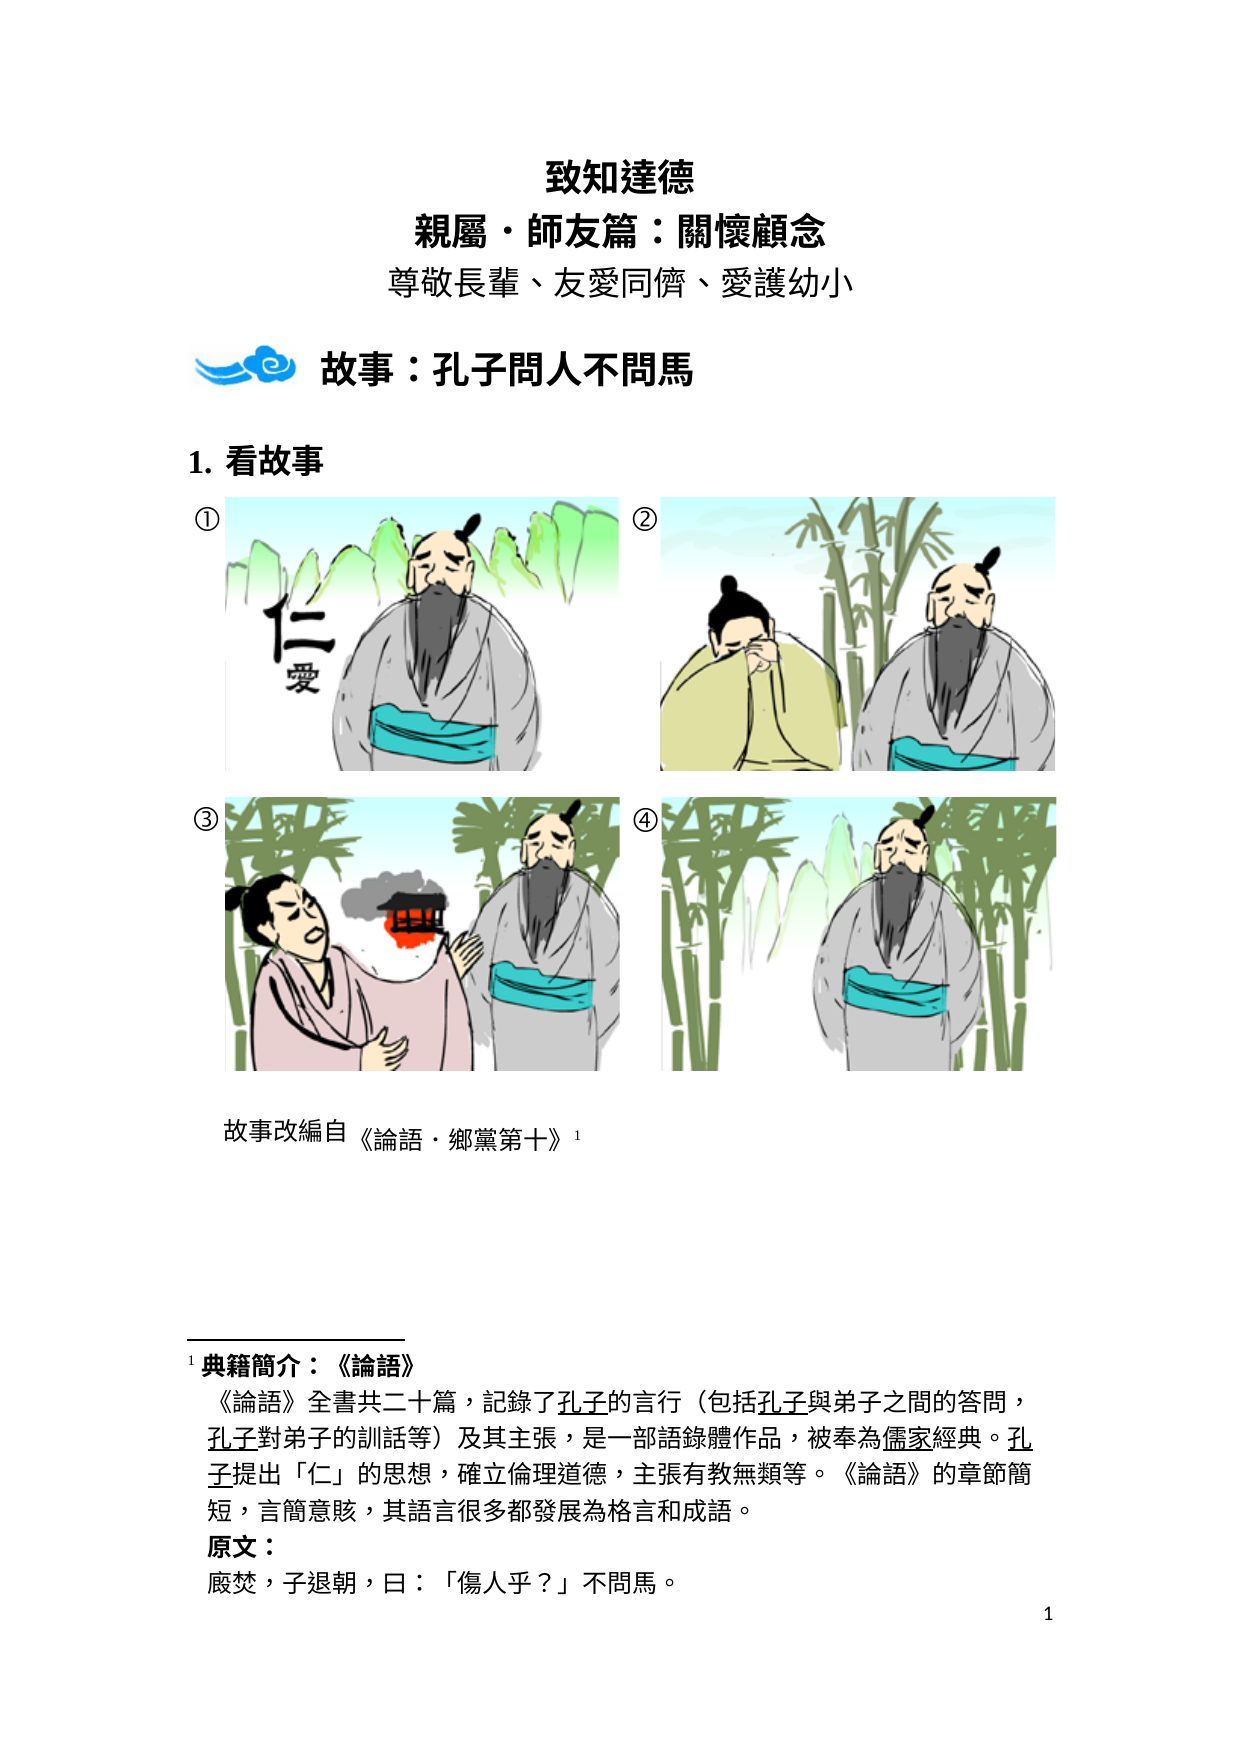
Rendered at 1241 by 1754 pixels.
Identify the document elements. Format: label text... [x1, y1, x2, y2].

table_cell [627, 797, 1064, 1097]
text 親屬．師友篇：關懷顧念 [187, 202, 1053, 256]
list 看故事 [187, 422, 1053, 497]
text 故事：孔子問人不問馬 [320, 330, 1053, 405]
picture [661, 797, 1057, 1071]
picture [225, 797, 620, 1071]
table_header [627, 497, 1064, 797]
picture [660, 497, 1055, 771]
text 故事改編自《論語．鄉黨第十》 [223, 1097, 1053, 1172]
table_header [176, 497, 627, 797]
picture [225, 497, 619, 771]
picture [188, 344, 297, 390]
text 致知達德 [187, 148, 1053, 202]
text 尊敬長輩、友愛同儕、愛護幼小 [187, 256, 1053, 304]
table_cell [176, 797, 627, 1097]
